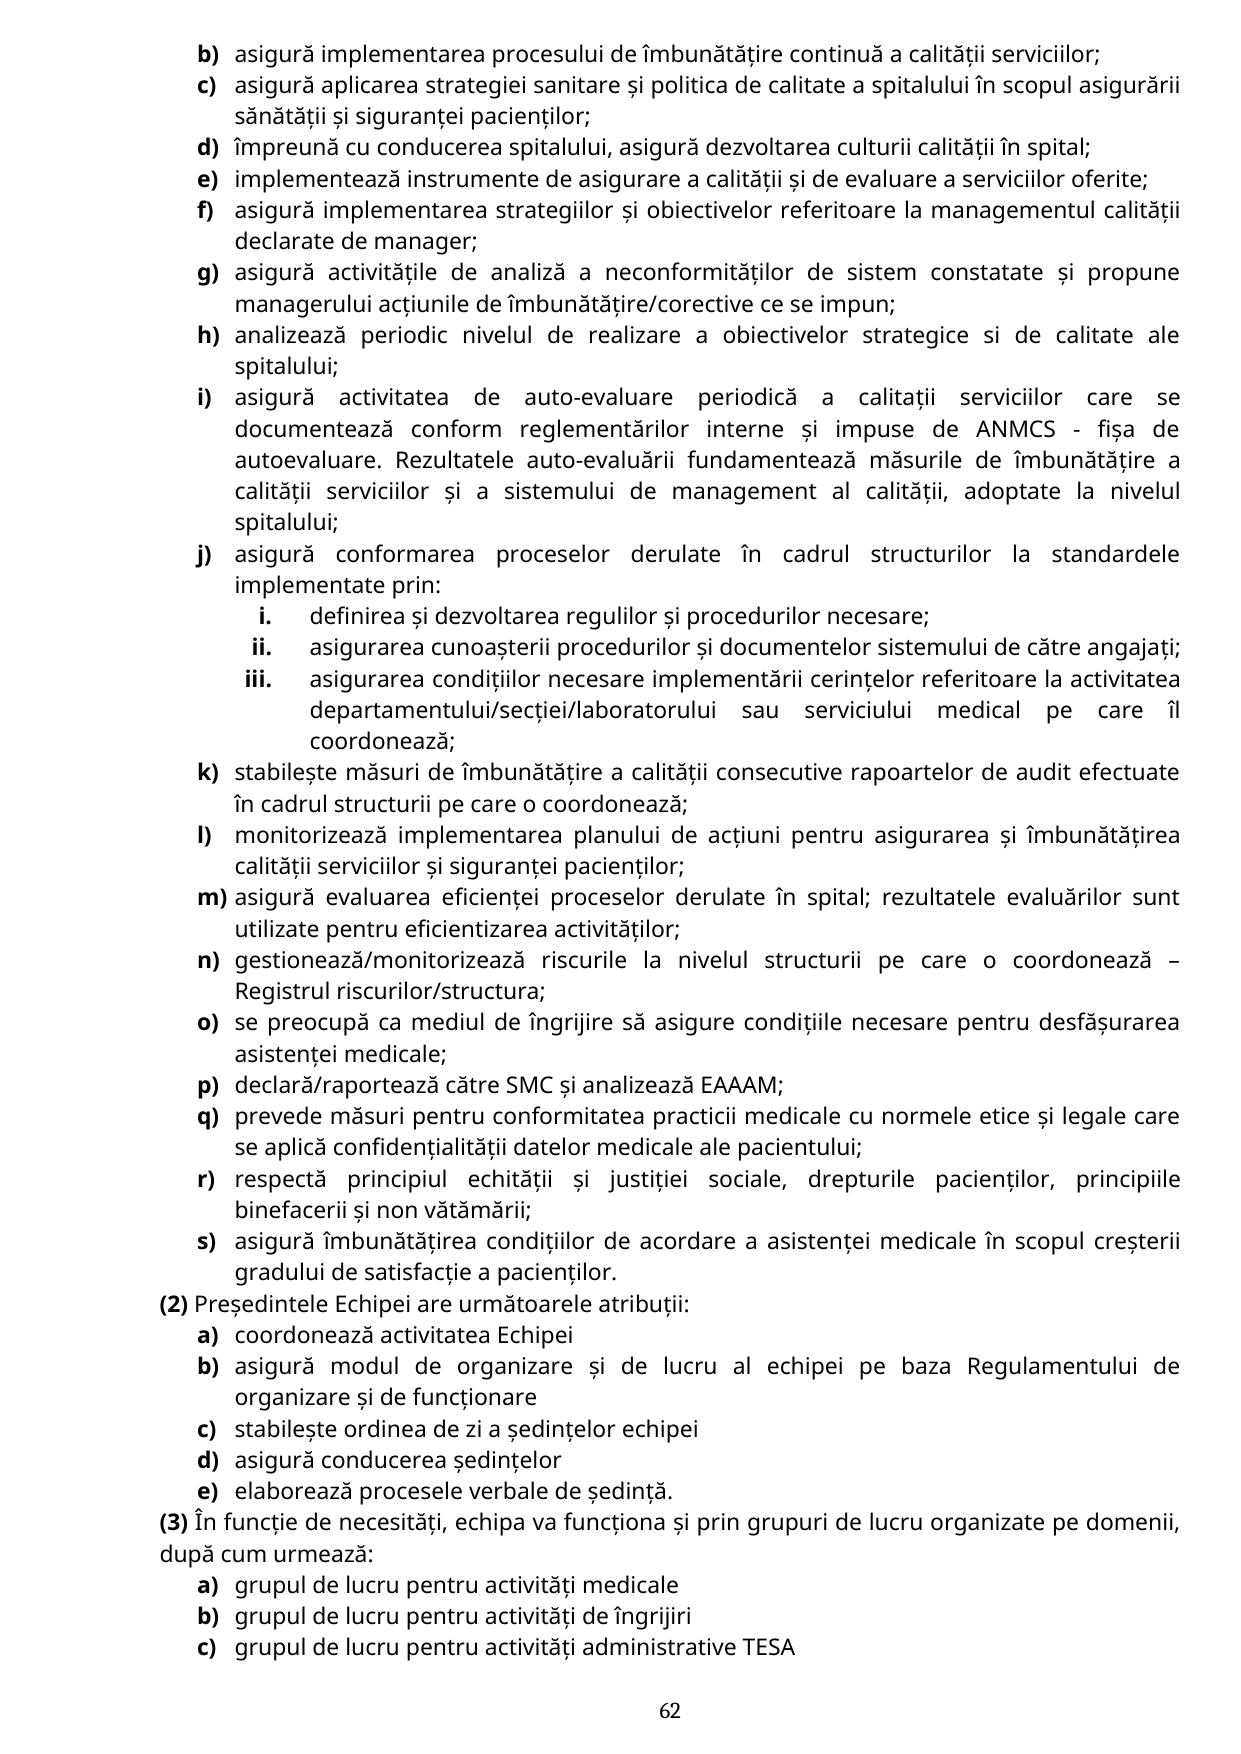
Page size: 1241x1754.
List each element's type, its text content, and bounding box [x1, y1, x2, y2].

list asigurarea condițiilor necesare implementării cerințelor referitoare la activitatea departamentului/secției/laboratorului sau serviciului medical pe care îl coordonează; [272, 662, 1181, 756]
list asigură activităţile de analiză a neconformităţilor de sistem constatate şi propune managerului acţiunile de îmbunătăţire/corective ce se impun; [197, 256, 1181, 319]
list asigură implementarea strategiilor şi obiectivelor referitoare la managementul calităţii declarate de manager; [197, 194, 1181, 256]
list asigură conformarea proceselor derulate în cadrul structurilor la standardele implementate prin: [197, 537, 1181, 600]
list se preocupă ca mediul de îngrijire să asigure condițiile necesare pentru desfășurarea asistenței medicale; [197, 1006, 1181, 1069]
list asigură aplicarea strategiei sanitare şi politica de calitate a spitalului în scopul asigurării sănătăţii și siguranței pacienţilor; [197, 69, 1181, 131]
list asigură evaluarea eficienţei proceselor derulate în spital; rezultatele evaluărilor sunt utilizate pentru eficientizarea activităţilor; [197, 881, 1181, 944]
list stabilește măsuri de îmbunătățire a calității consecutive rapoartelor de audit efectuate în cadrul structurii pe care o coordonează; [197, 756, 1181, 819]
list prevede măsuri pentru conformitatea practicii medicale cu normele etice și legale care se aplică confidențialității datelor medicale ale pacientului; [197, 1100, 1181, 1162]
list implementează instrumente de asigurare a calităţii şi de evaluare a serviciilor oferite; [197, 162, 1181, 194]
list coordonează activitatea Echipei [197, 1319, 1181, 1350]
list respectă principiul echității și justiției sociale, drepturile pacienților, principiile binefacerii și non vătămării; [197, 1162, 1181, 1225]
list definirea și dezvoltarea regulilor și procedurilor necesare; [272, 600, 1181, 631]
list monitorizează implementarea planului de acțiuni pentru asigurarea și îmbunătățirea calității serviciilor și siguranței pacienților; [197, 819, 1181, 881]
list stabilește ordinea de zi a şedinţelor echipei [197, 1412, 1181, 1444]
list gestionează/monitorizează riscurile la nivelul structurii pe care o coordonează – Registrul riscurilor/structura; [197, 944, 1181, 1006]
list asigură conducerea şedinţelor [197, 1444, 1181, 1475]
list declară/raportează către SMC și analizează EAAAM; [197, 1069, 1181, 1100]
list asigură modul de organizare şi de lucru al echipei pe baza Regulamentului de organizare şi de funcţionare [197, 1350, 1181, 1412]
list asigurarea cunoașterii procedurilor și documentelor sistemului de către angajați; [272, 631, 1181, 662]
list grupul de lucru pentru activități administrative TESA [197, 1631, 1181, 1662]
list asigură îmbunătățirea condițiilor de acordare a asistenței medicale în scopul creșterii gradului de satisfacție a pacienților. [197, 1225, 1181, 1287]
list analizează periodic nivelul de realizare a obiectivelor strategice si de calitate ale spitalului; [197, 319, 1181, 381]
text (2) Președintele Echipei are următoarele atribuții: [159, 1287, 1181, 1319]
list grupul de lucru pentru activități de îngrijiri [197, 1600, 1181, 1631]
list asigură implementarea procesului de îmbunătăţire continuă a calităţii serviciilor; [197, 37, 1181, 69]
list împreună cu conducerea spitalului, asigură dezvoltarea culturii calității în spital; [197, 131, 1181, 162]
text (3) În funcție de necesități, echipa va funcționa și prin grupuri de lucru organizate pe domenii, după cum urmează: [159, 1506, 1181, 1569]
list elaborează procesele verbale de ședință. [197, 1475, 1181, 1506]
list grupul de lucru pentru activități medicale [197, 1569, 1181, 1600]
list asigură activitatea de auto-evaluare periodică a calitații serviciilor care se documentează conform reglementărilor interne și impuse de ANMCS - fișa de autoevaluare. Rezultatele auto-evaluării fundamentează măsurile de îmbunătățire a calității serviciilor și a sistemului de management al calității, adoptate la nivelul spitalului; [197, 381, 1181, 537]
